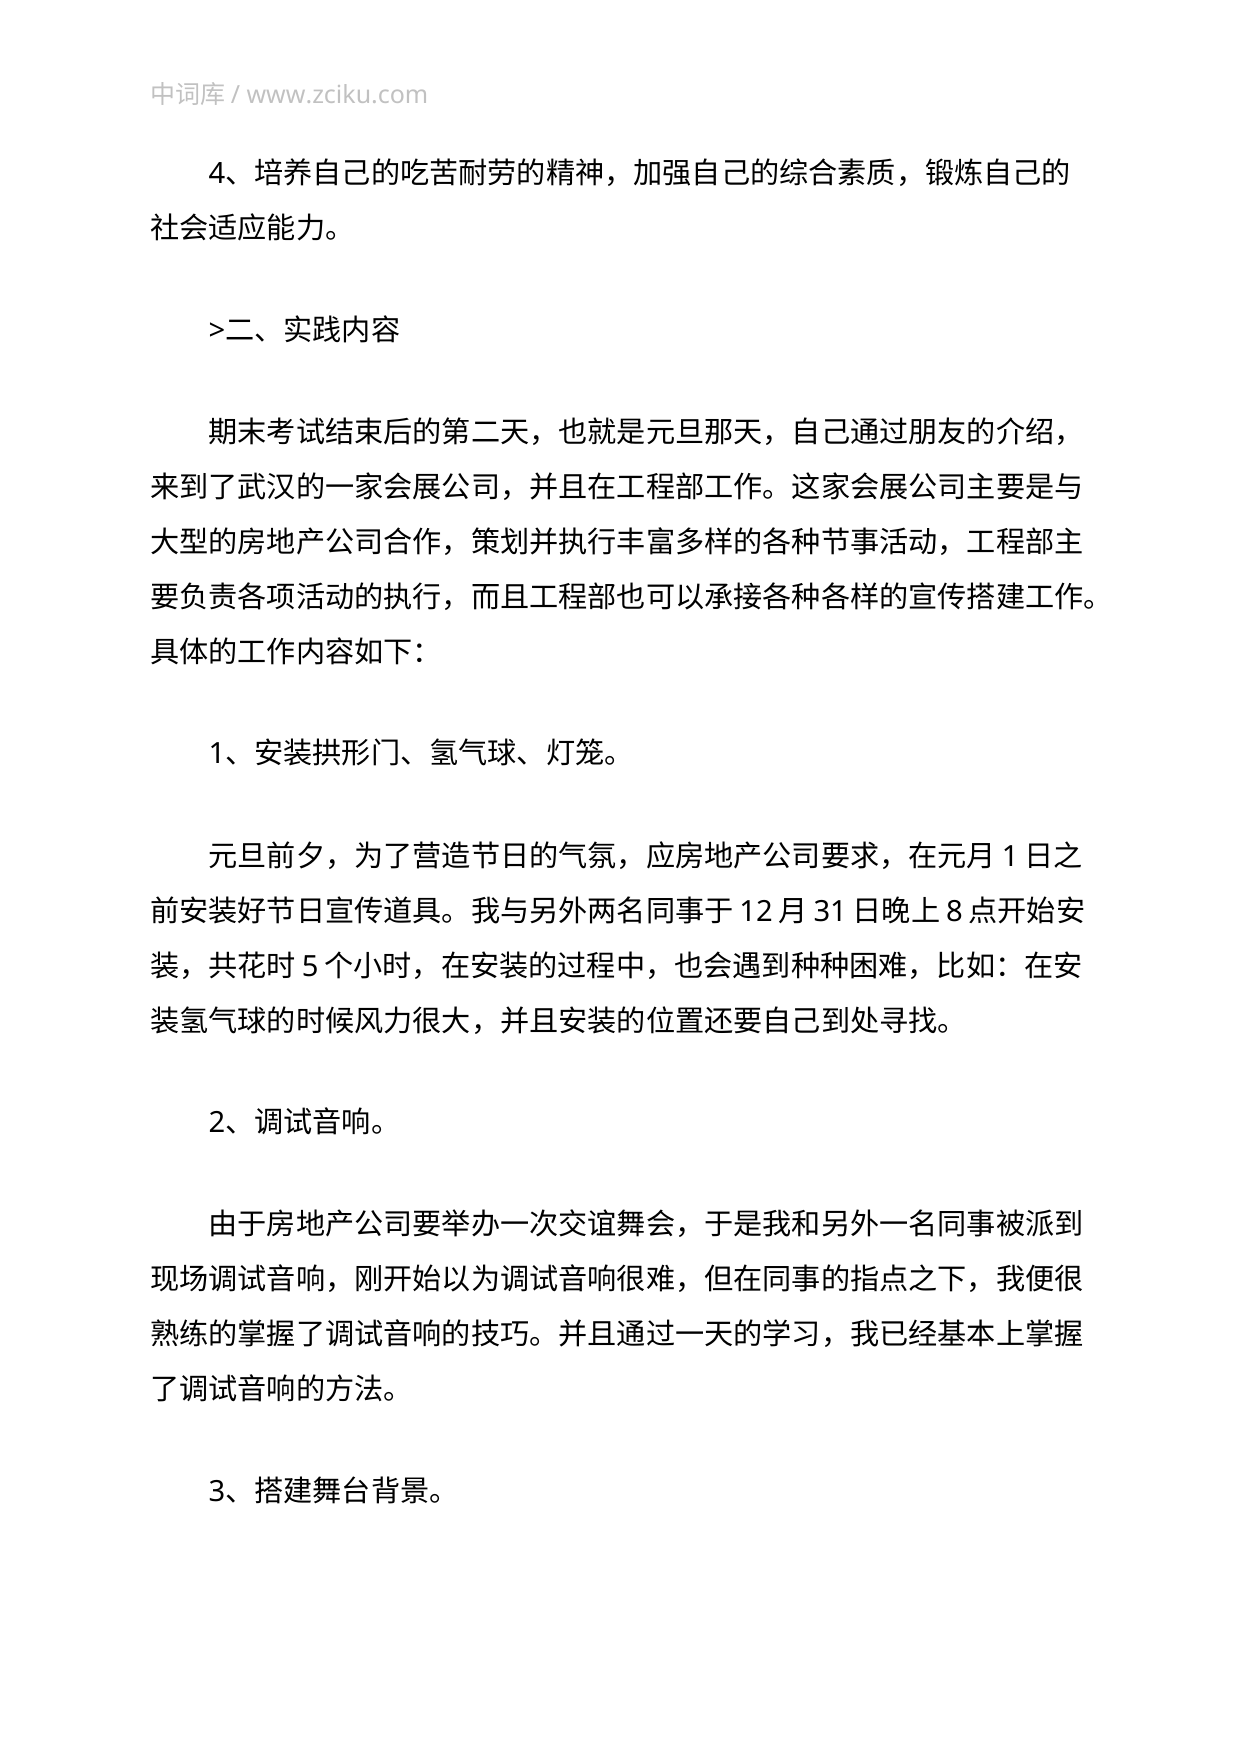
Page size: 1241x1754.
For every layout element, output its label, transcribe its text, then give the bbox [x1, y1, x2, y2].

text 4、培养自己的吃苦耐劳的精神，加强自己的综合素质，锻炼自己的社会适应能力。 [150, 150, 1090, 247]
text 1、安装拱形门、氢气球、灯笼。 [150, 730, 1090, 772]
text 2、调试音响。 [150, 1099, 1090, 1141]
text 由于房地产公司要举办一次交谊舞会，于是我和另外一名同事被派到现场调试音响，刚开始以为调试音响很难，但在同事的指点之下，我便很熟练的掌握了调试音响的技巧。并且通过一天的学习，我已经基本上掌握了调试音响的方法。 [150, 1201, 1090, 1408]
text >二、实践内容 [150, 307, 1090, 349]
text 3、搭建舞台背景。 [150, 1467, 1090, 1510]
text 元旦前夕，为了营造节日的气氛，应房地产公司要求，在元月1日之前安装好节日宣传道具。我与另外两名同事于12月31日晚上8点开始安装，共花时5个小时，在安装的过程中，也会遇到种种困难，比如：在安装氢气球的时候风力很大，并且安装的位置还要自己到处寻找。 [150, 832, 1090, 1039]
text 期末考试结束后的第二天，也就是元旦那天，自己通过朋友的介绍，来到了武汉的一家会展公司，并且在工程部工作。这家会展公司主要是与大型的房地产公司合作，策划并执行丰富多样的各种节事活动，工程部主要负责各项活动的执行，而且工程部也可以承接各种各样的宣传搭建工作。具体的工作内容如下： [150, 409, 1090, 671]
